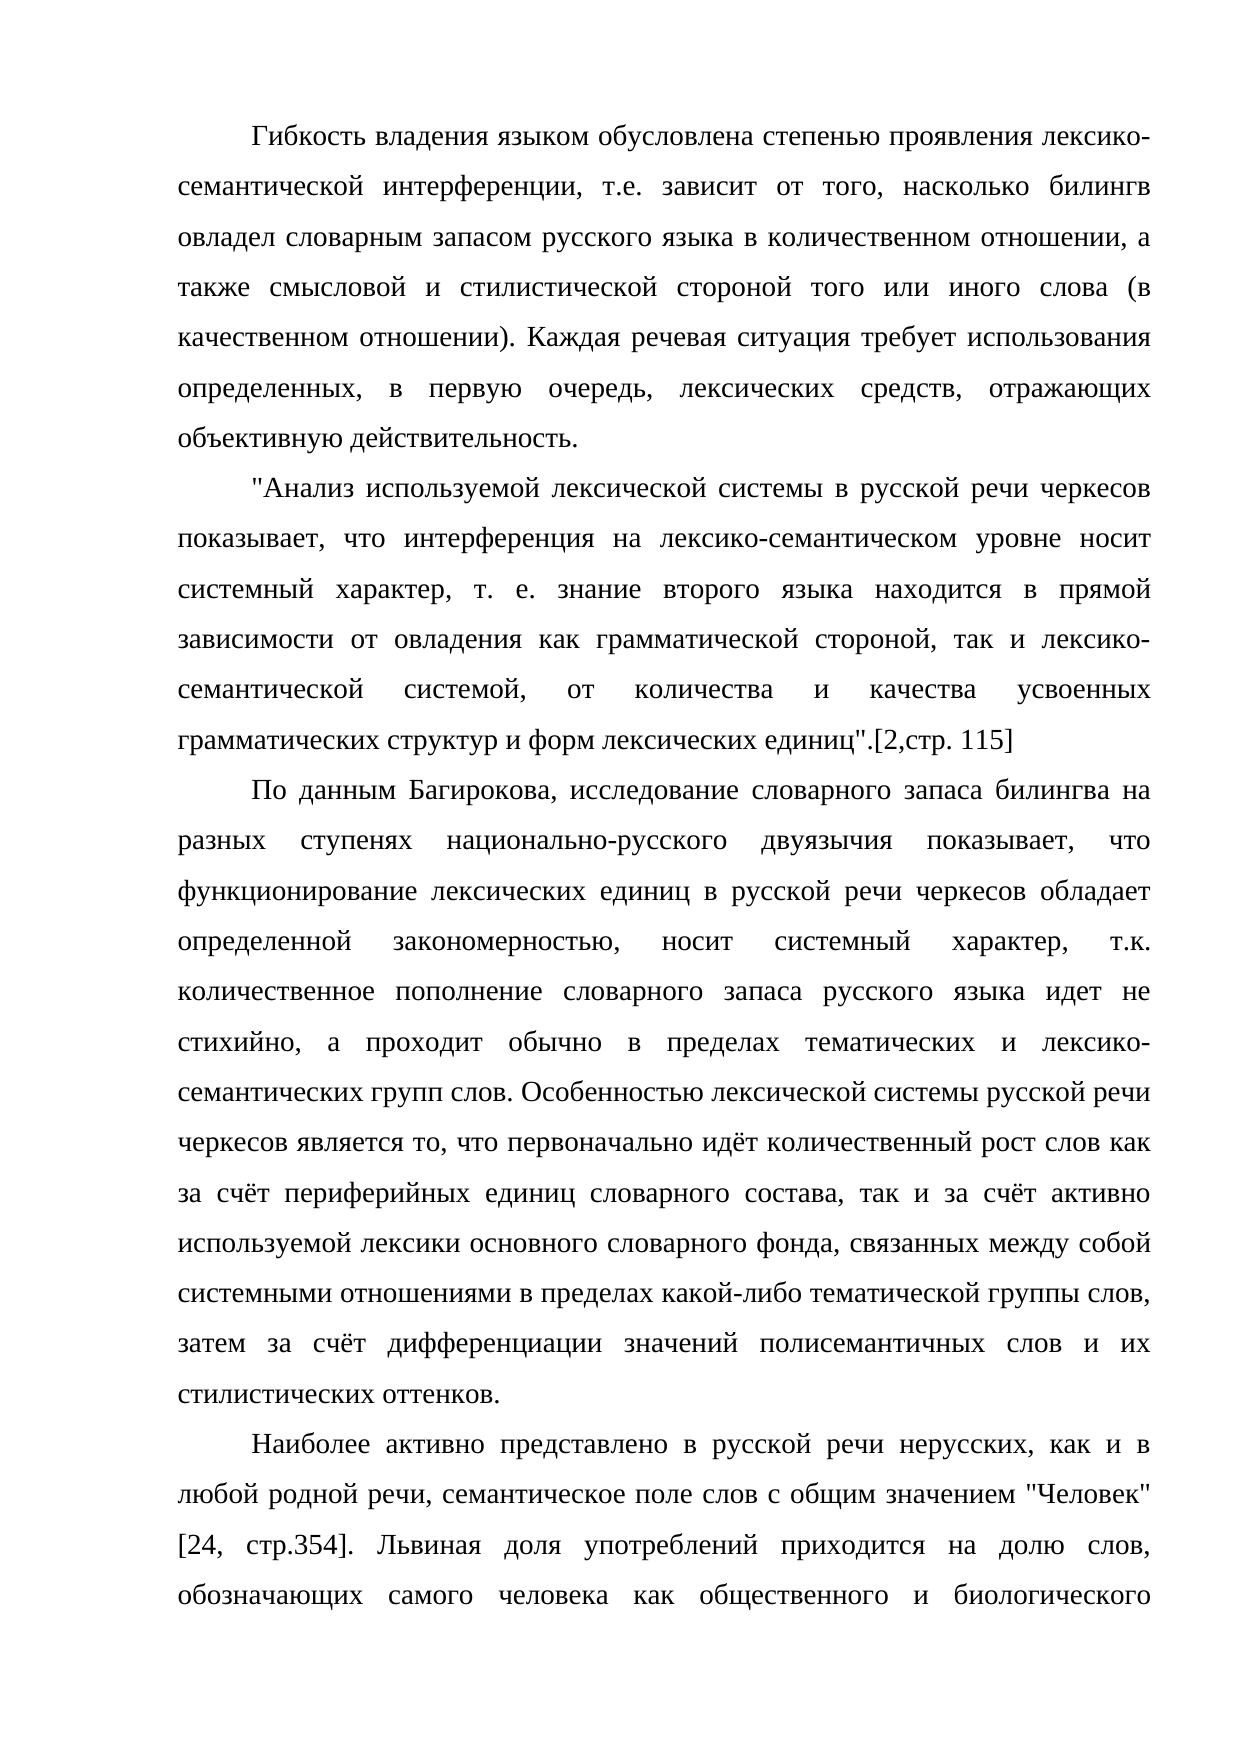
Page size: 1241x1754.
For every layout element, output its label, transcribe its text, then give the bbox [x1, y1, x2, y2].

text "Анализ используемой лексической системы в русской речи черкесов показывает, что интерференция на лексико-семантическом уровне носит системный характер, т. е. знание второго языка находится в прямой зависимости от овладения как грамматической стороной, так и лексико-семантической системой, от количества и качества усвоенных грамматических структур и форм лексических единиц".[2,стр. 115] [177, 470, 1152, 755]
text По данным Багирокова, исследование словарного запаса билингва на разных ступенях национально-русского двуязычия показывает, что функционирование лексических единиц в русской речи черкесов обладает определенной закономерностью, носит системный характер, т.к. количественное пополнение словарного запаса русского языка идет не стихийно, а проходит обычно в пределах тематических и лексико-семантических групп слов. Особенностью лексической системы русской речи черкесов является то, что первоначально идёт количественный рост слов как за счёт периферийных единиц словарного состава, так и за счёт активно используемой лексики основного словарного фонда, связанных между собой системными отношениями в пределах какой-либо тематической группы слов, затем за счёт дифференциации значений полисемантичных слов и их стилистических оттенков. [177, 772, 1152, 1409]
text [177, 1426, 1152, 1611]
text Гибкость владения языком обусловлена степенью проявления лексико-семантической интерференции, т.е. зависит от того, насколько билингв овладел словарным запасом русского языка в количественном отношении, а также смысловой и стилистической стороной того или иного слова (в качественном отношении). Каждая речевая ситуация требует использования определенных, в первую очередь, лексических средств, отражающих объективную действительность. [177, 118, 1152, 453]
